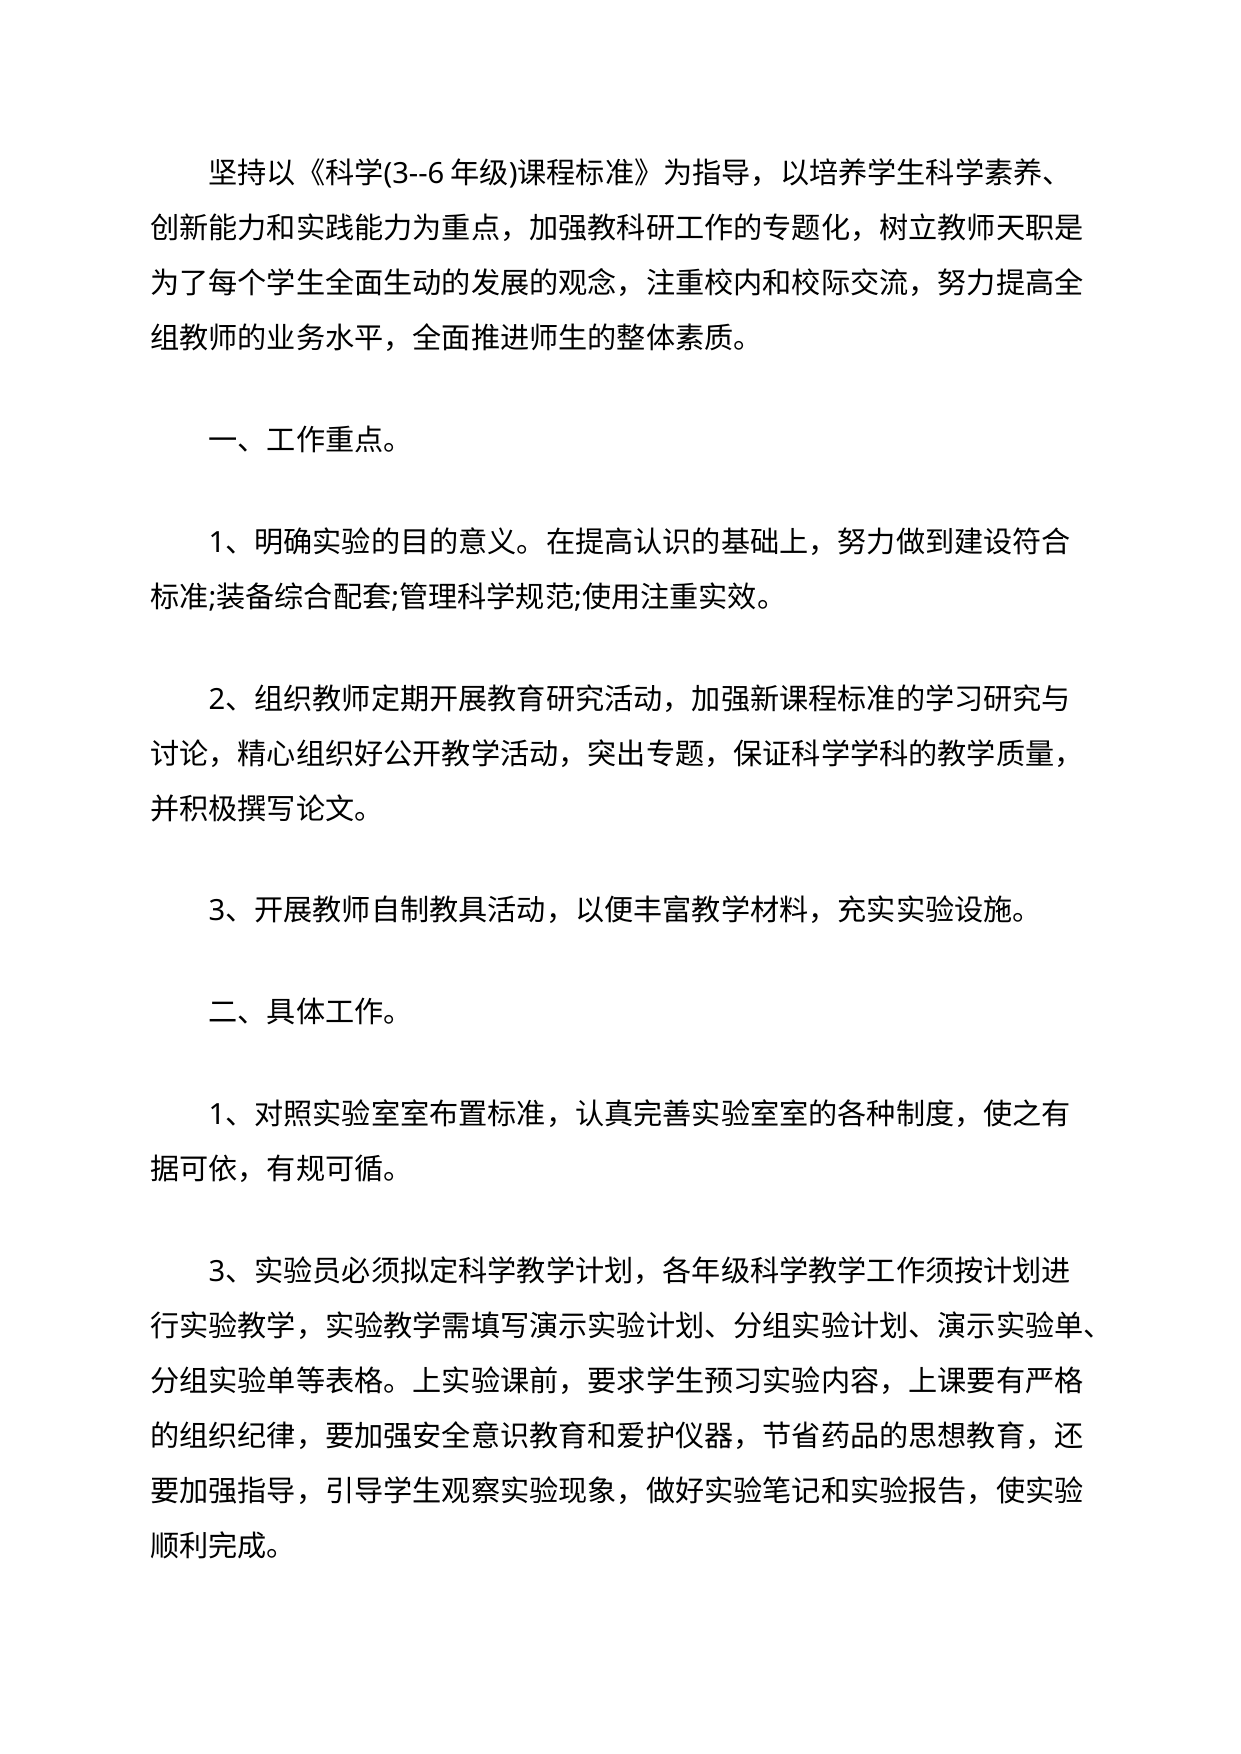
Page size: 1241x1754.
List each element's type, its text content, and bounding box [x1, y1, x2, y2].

text 3、开展教师自制教具活动，以便丰富教学材料，充实实验设施。 [150, 887, 1090, 929]
text 一、工作重点。 [150, 417, 1090, 459]
text 2、组织教师定期开展教育研究活动，加强新课程标准的学习研究与讨论，精心组织好公开教学活动，突出专题，保证科学学科的教学质量，并积极撰写论文。 [150, 675, 1090, 827]
text 1、对照实验室室布置标准，认真完善实验室室的各种制度，使之有据可依，有规可循。 [150, 1091, 1090, 1188]
text 1、明确实验的目的意义。在提高认识的基础上，努力做到建设符合标准;装备综合配套;管理科学规范;使用注重实效。 [150, 518, 1090, 616]
text 3、实验员必须拟定科学教学计划，各年级科学教学工作须按计划进行实验教学，实验教学需填写演示实验计划、分组实验计划、演示实验单、分组实验单等表格。上实验课前，要求学生预习实验内容，上课要有严格的组织纪律，要加强安全意识教育和爱护仪器，节省药品的思想教育，还要加强指导，引导学生观察实验现象，做好实验笔记和实验报告，使实验顺利完成。 [150, 1247, 1090, 1564]
text 坚持以《科学(3--6年级)课程标准》为指导，以培养学生科学素养、创新能力和实践能力为重点，加强教科研工作的专题化，树立教师天职是为了每个学生全面生动的发展的观念，注重校内和校际交流，努力提高全组教师的业务水平，全面推进师生的整体素质。 [150, 150, 1090, 357]
text 二、具体工作。 [150, 989, 1090, 1031]
